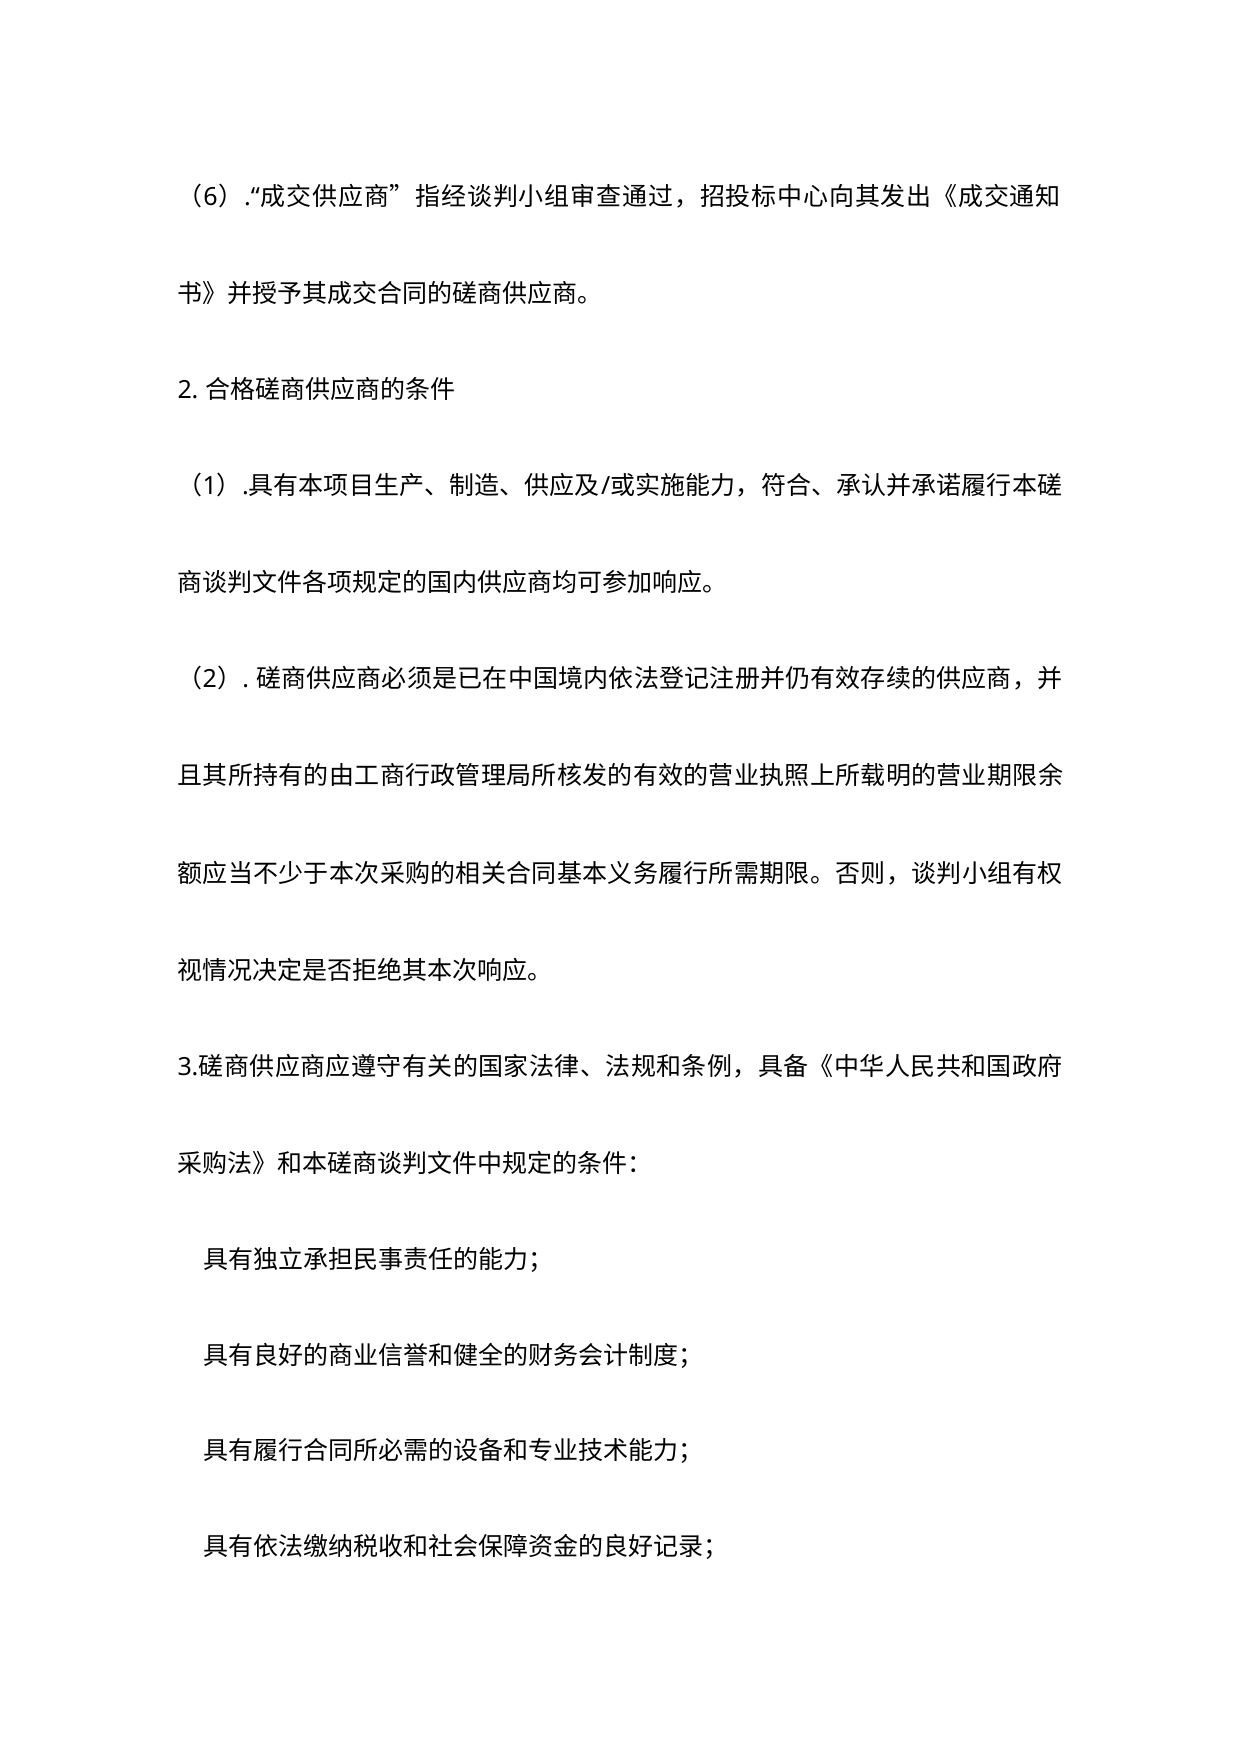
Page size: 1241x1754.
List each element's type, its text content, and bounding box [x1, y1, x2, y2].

text 3.磋商供应商应遵守有关的国家法律、法规和条例，具备《中华人民共和国政府采购法》和本磋商谈判文件中规定的条件： [177, 1032, 1063, 1194]
text 具有独立承担民事责任的能力； [177, 1225, 1063, 1290]
text （2）. 磋商供应商必须是已在中国境内依法登记注册并仍有效存续的供应商，并且其所持有的由工商行政管理局所核发的有效的营业执照上所载明的营业期限余额应当不少于本次采购的相关合同基本义务履行所需期限。否则，谈判小组有权视情况决定是否拒绝其本次响应。 [177, 644, 1063, 1001]
text 具有依法缴纳税收和社会保障资金的良好记录； [177, 1512, 1063, 1577]
text 具有良好的商业信誉和健全的财务会计制度； [177, 1321, 1063, 1386]
text （1）.具有本项目生产、制造、供应及/或实施能力，符合、承认并承诺履行本磋商谈判文件各项规定的国内供应商均可参加响应。 [177, 451, 1063, 613]
text 2. 合格磋商供应商的条件 [177, 355, 1063, 420]
text 具有履行合同所必需的设备和专业技术能力； [177, 1416, 1063, 1481]
text （6）.“成交供应商”指经谈判小组审查通过，招投标中心向其发出《成交通知书》并授予其成交合同的磋商供应商。 [177, 162, 1063, 324]
